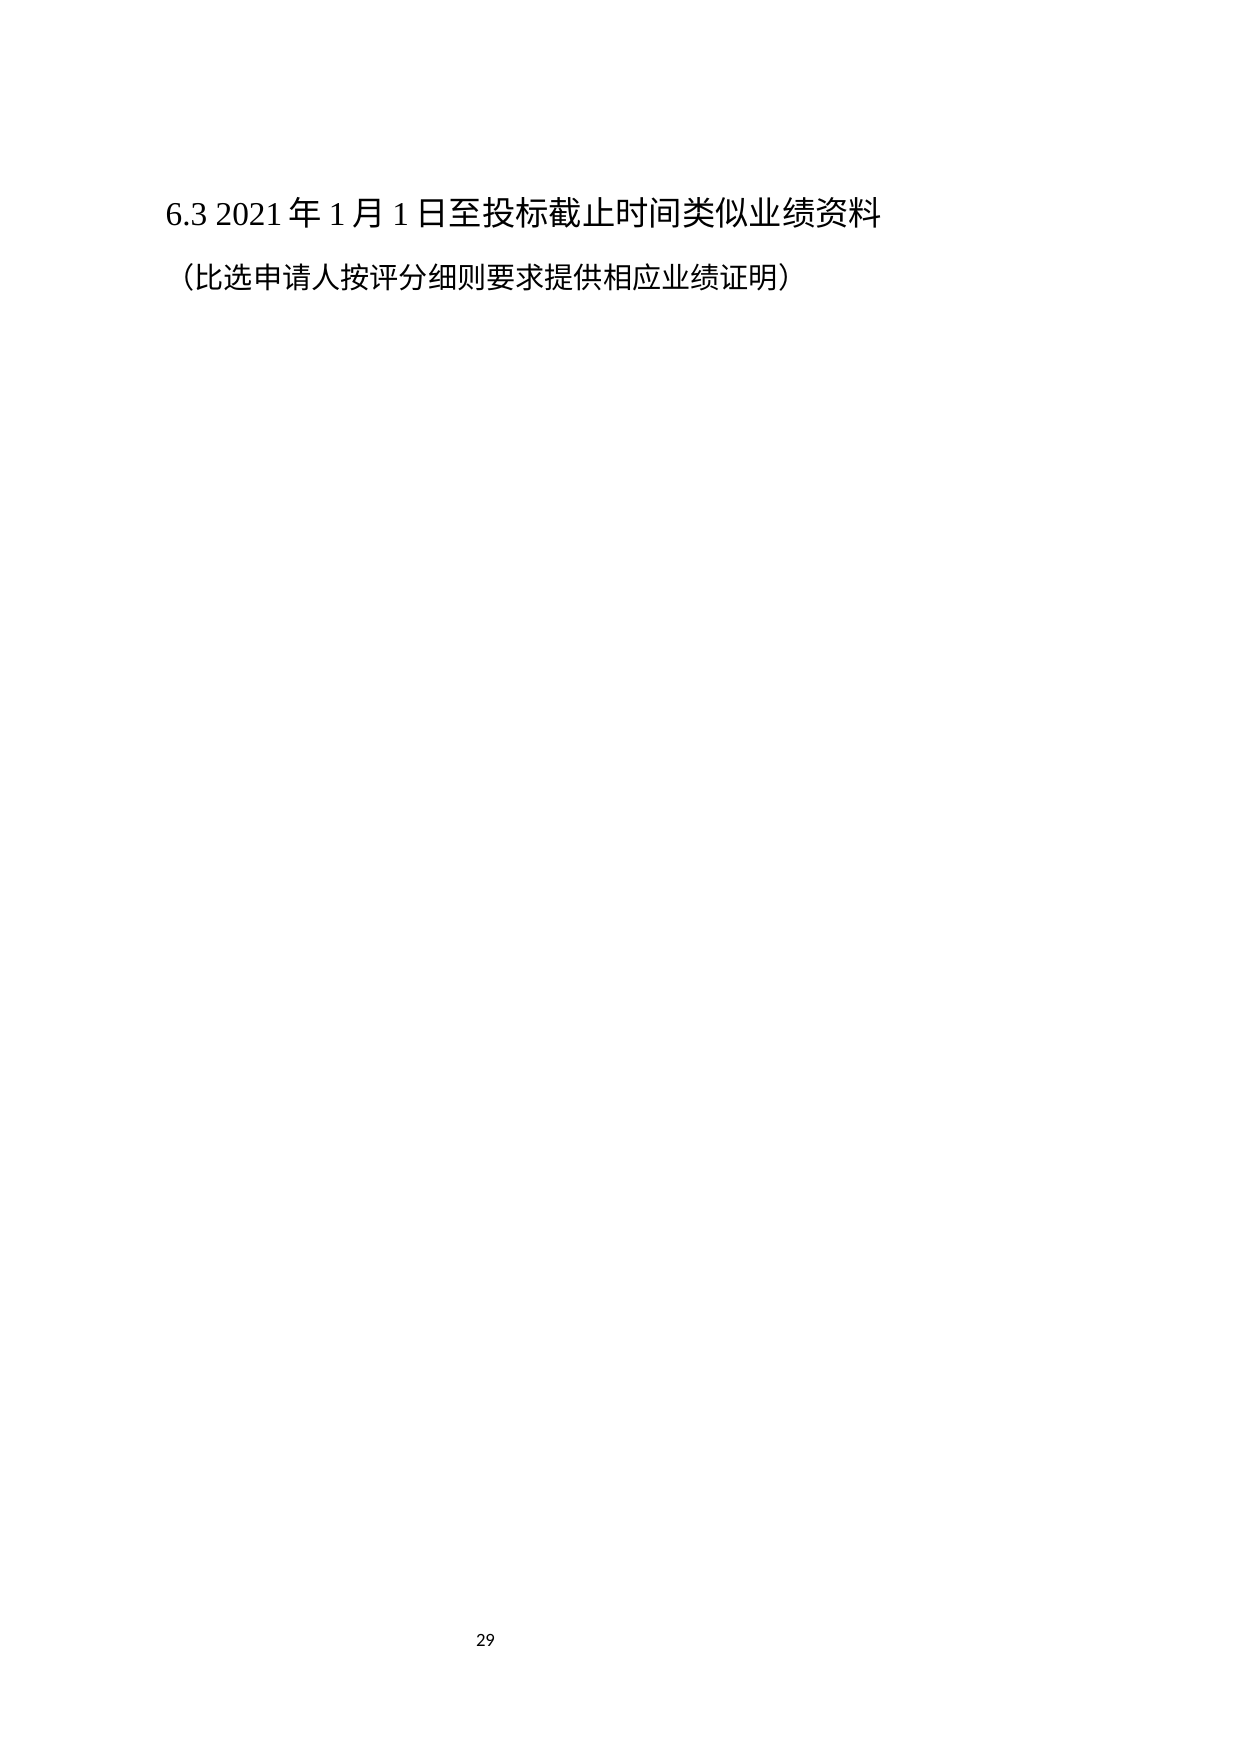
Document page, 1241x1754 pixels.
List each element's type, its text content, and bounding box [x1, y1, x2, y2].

text 6.3 2021年1月1日至投标截止时间类似业绩资料 [165, 178, 1087, 243]
text （比选申请人按评分细则要求提供相应业绩证明） [165, 243, 1087, 308]
